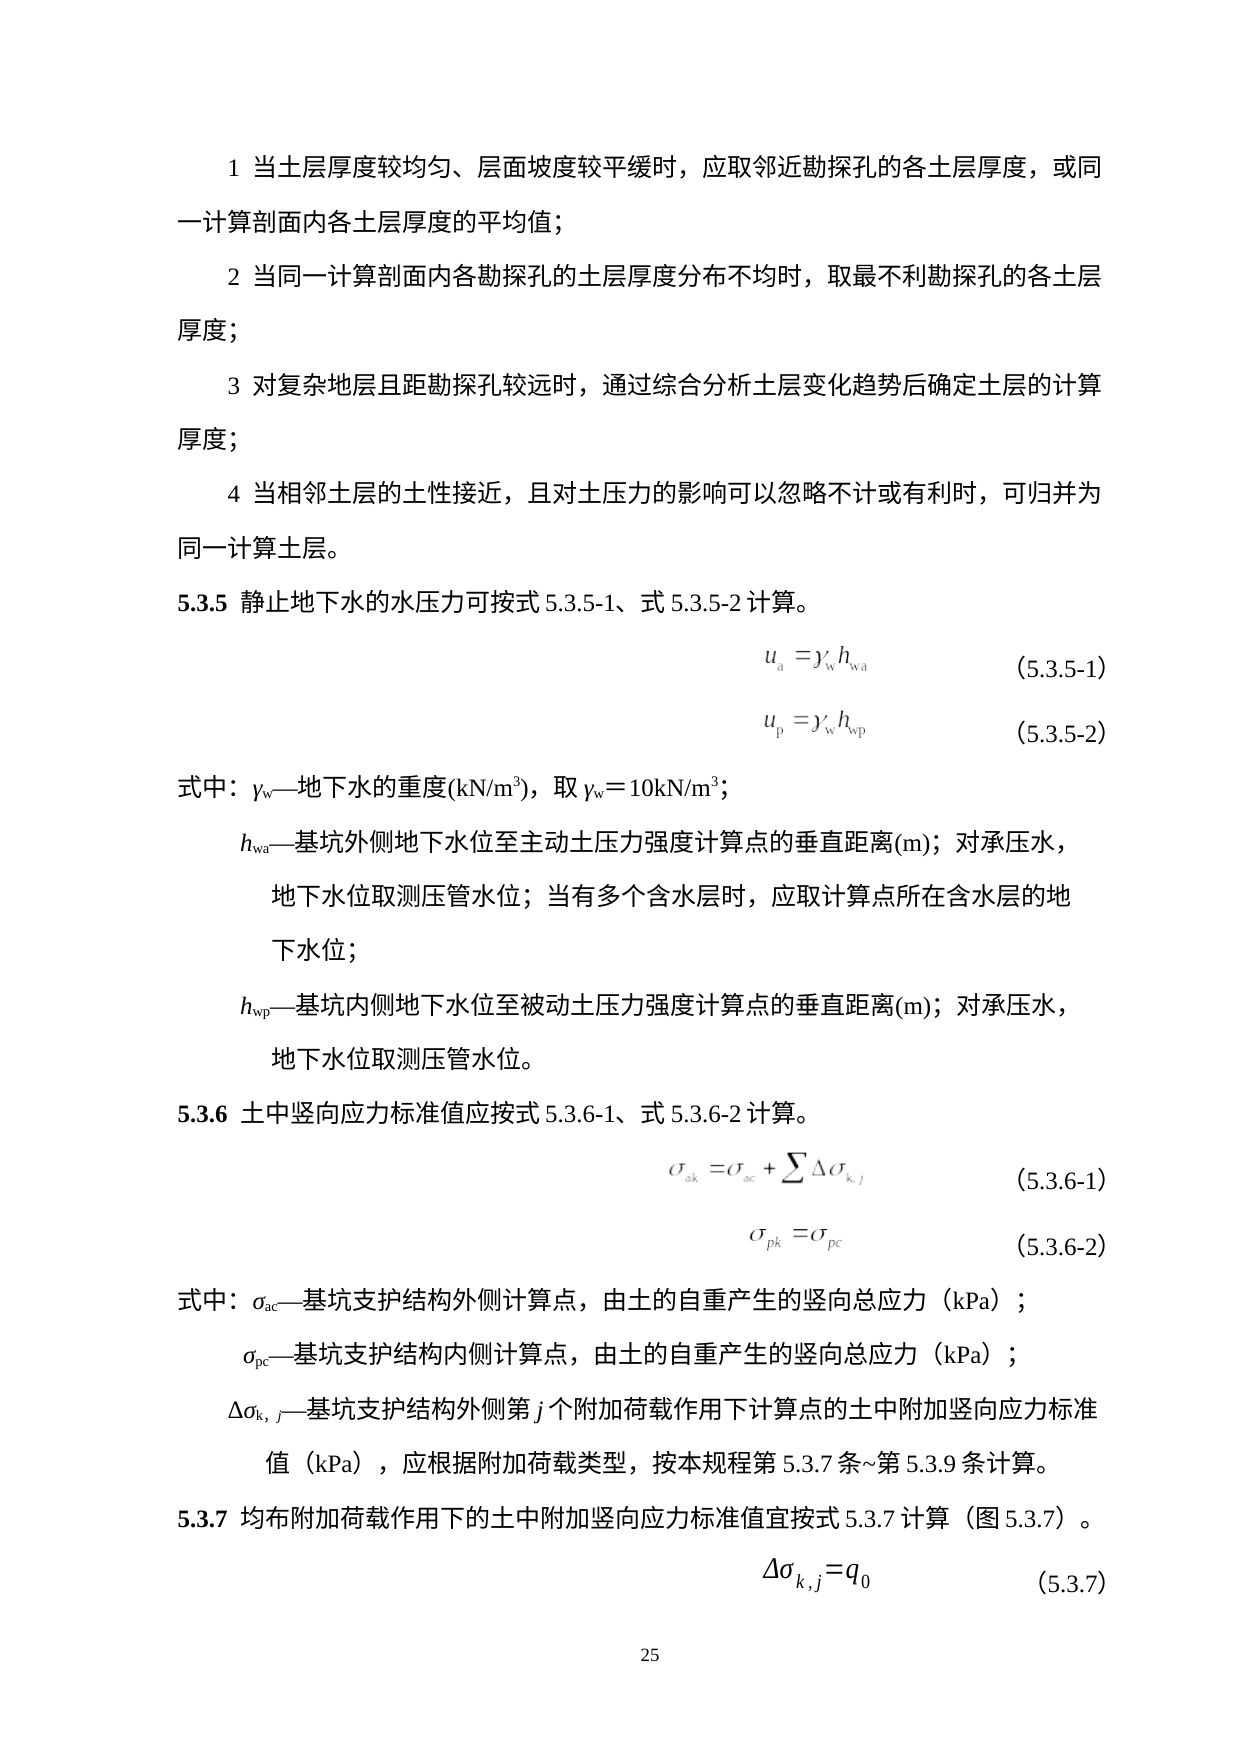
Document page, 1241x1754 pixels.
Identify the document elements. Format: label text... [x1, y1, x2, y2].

text 式中：γw—地下水的重度(kN/m3)，取γw＝10kN/m3； [177, 768, 1072, 804]
text （5.3.7） [177, 1552, 1122, 1599]
text 地下水位取测压管水位；当有多个含水层时，应取计算点所在含水层的地 [177, 876, 1122, 913]
text hwa—基坑外侧地下水位至主动土压力强度计算点的垂直距离(m)；对承压水， [177, 822, 1122, 858]
text 4 当相邻土层的土性接近，且对土压力的影响可以忽略不计或有利时，可归并为同一计算土层。 [177, 474, 1122, 564]
text 5.3.6 土中竖向应力标准值应按式5.3.6-1、式5.3.6-2计算。 [177, 1094, 1122, 1130]
text 5.3.7 均布附加荷载作用下的土中附加竖向应力标准值宜按式5.3.7计算（图5.3.7）。 [177, 1498, 1122, 1534]
text （5.3.5-2） [177, 702, 1122, 749]
text σpc—基坑支护结构内侧计算点，由土的自重产生的竖向总应力（kPa）； [243, 1335, 1122, 1371]
text 下水位； [177, 931, 1122, 967]
text 3 对复杂地层且距勘探孔较远时，通过综合分析土层变化趋势后确定土层的计算厚度； [177, 365, 1122, 456]
text 1 当土层厚度较均匀、层面坡度较平缓时，应取邻近勘探孔的各土层厚度，或同一计算剖面内各土层厚度的平均值； [177, 148, 1122, 238]
text 2 当同一计算剖面内各勘探孔的土层厚度分布不均时，取最不利勘探孔的各土层厚度； [177, 256, 1122, 347]
text 地下水位取测压管水位。 [177, 1039, 1122, 1076]
text Δσk，j—基坑支护结构外侧第j个附加荷载作用下计算点的土中附加竖向应力标准 [177, 1389, 1122, 1426]
text 5.3.5 静止地下水的水压力可按式5.3.5-1、式5.3.5-2计算。 [177, 583, 1122, 619]
text 值（kPa），应根据附加荷载类型，按本规程第5.3.7条~第5.3.9条计算。 [177, 1444, 1122, 1480]
text （5.3.6-1） [177, 1148, 1122, 1197]
text （5.3.5-1） [177, 637, 1122, 684]
text （5.3.6-2） [177, 1215, 1122, 1262]
text hwp—基坑内侧地下水位至被动土压力强度计算点的垂直距离(m)；对承压水， [177, 985, 1122, 1021]
text 式中：σac—基坑支护结构外侧计算点，由土的自重产生的竖向总应力（kPa）； [177, 1281, 1122, 1317]
